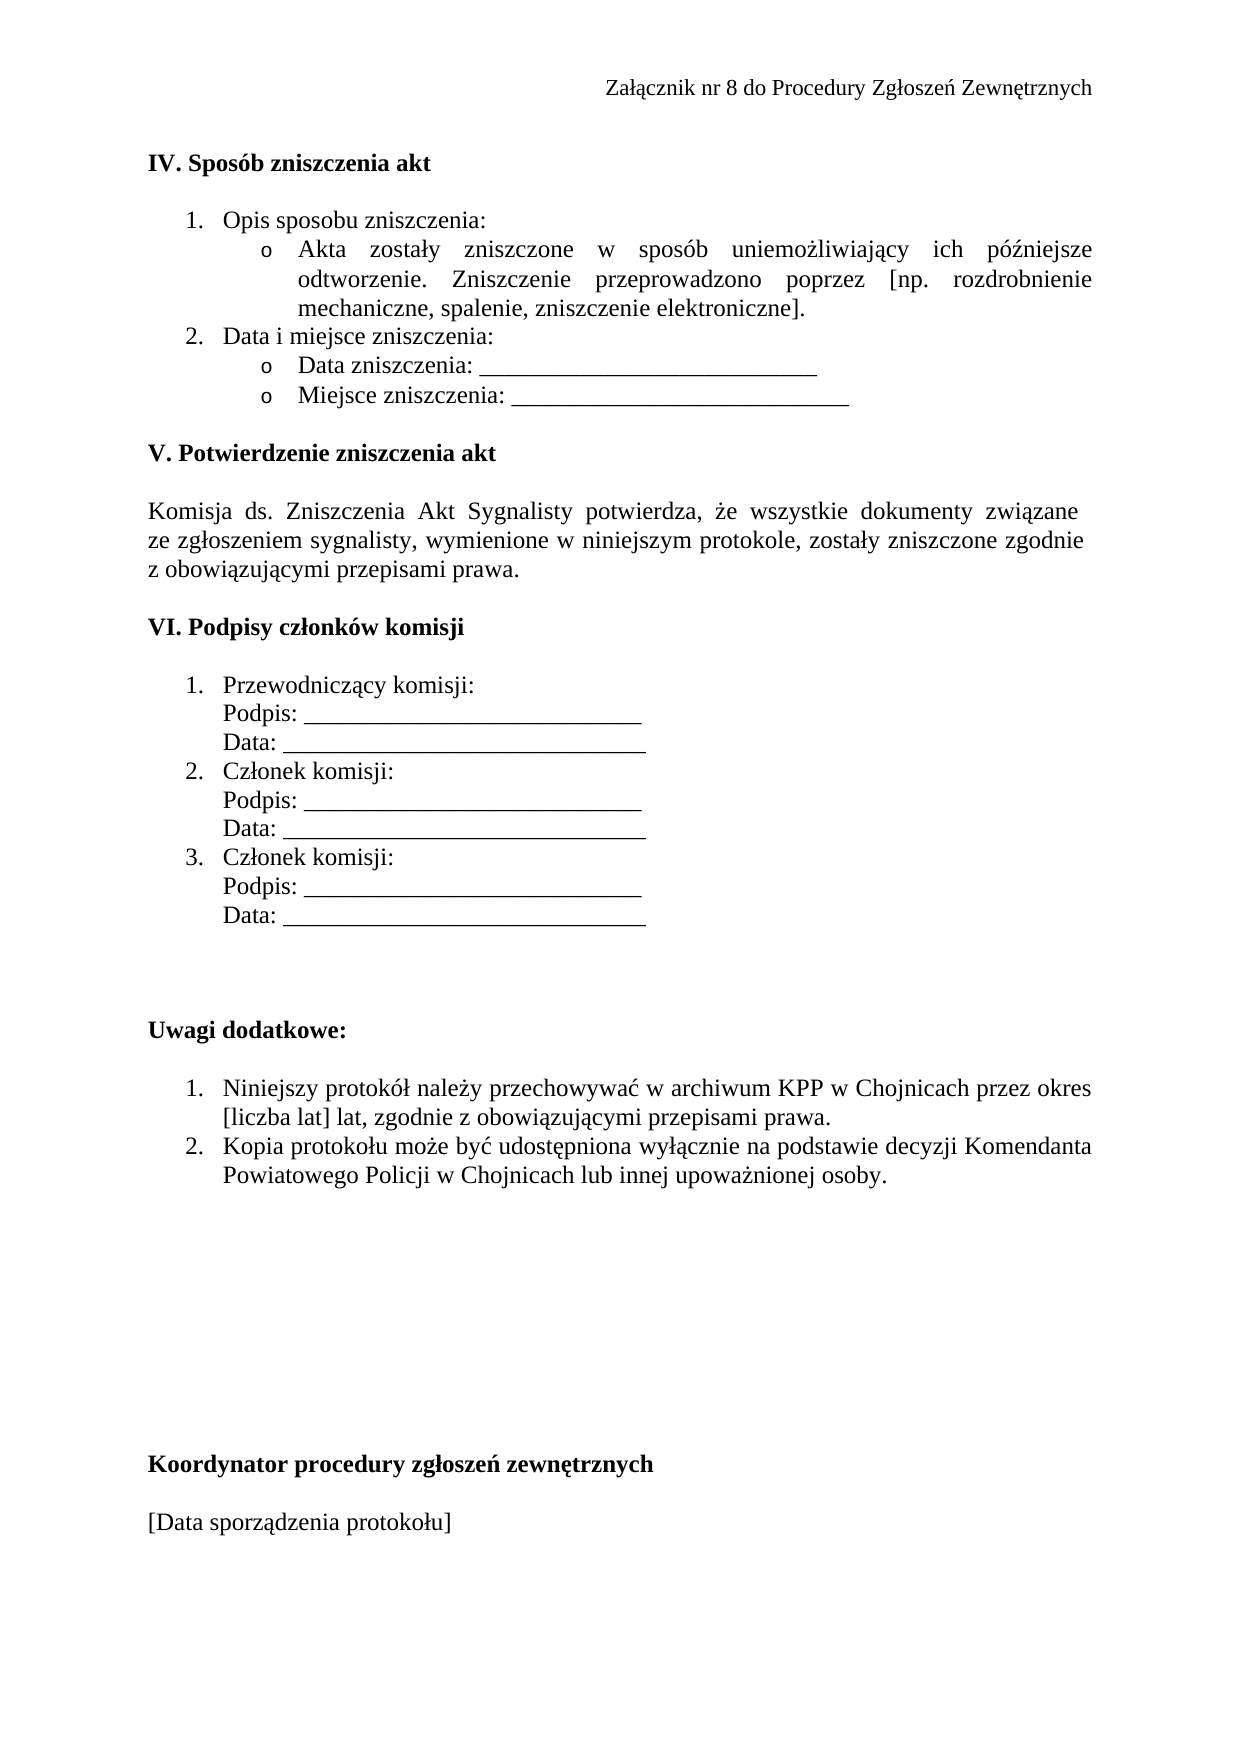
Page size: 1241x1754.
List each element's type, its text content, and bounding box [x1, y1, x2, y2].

text IV. Sposób zniszczenia akt [148, 148, 1093, 176]
list Niniejszy protokół należy przechowywać w archiwum KPP w Chojnicach przez okres [liczba lat] lat, zgodnie z obowiązującymi przepisami prawa. [185, 1073, 1093, 1131]
list Opis sposobu zniszczenia: [185, 206, 1093, 234]
list Miejsce zniszczenia: ___________________________ [260, 380, 1093, 409]
text [Data sporządzenia protokołu] [148, 1478, 1093, 1536]
text Uwagi dodatkowe: [148, 1016, 1093, 1044]
list Członek komisji: Podpis: ___________________________ Data: _____________________________ [185, 756, 1093, 842]
list Data i miejsce zniszczenia: [185, 321, 1093, 350]
list Kopia protokołu może być udostępniona wyłącznie na podstawie decyzji Komendanta Powiatowego Policji w Chojnicach lub innej upoważnionej osoby. [185, 1131, 1093, 1188]
list Członek komisji: Podpis: ___________________________ Data: _____________________________ [185, 842, 1093, 928]
text Koordynator procedury zgłoszeń zewnętrznych [148, 1449, 1093, 1478]
list Przewodniczący komisji: Podpis: ___________________________ Data: _____________________________ [185, 670, 1093, 756]
text VI. Podpisy członków komisji [148, 612, 1093, 641]
text Komisja ds. Zniszczenia Akt Sygnalisty potwierdza, że wszystkie dokumenty związane ze zgłoszeniem sygnalisty, wymienione w niniejszym protokole, zostały zniszczone zgodnie z obowiązującymi przepisami prawa. [148, 496, 1093, 583]
list Akta zostały zniszczone w sposób uniemożliwiający ich późniejsze odtworzenie. Zniszczenie przeprowadzono poprzez [np. rozdrobnienie mechaniczne, spalenie, zniszczenie elektroniczne]. [260, 234, 1093, 321]
text V. Potwierdzenie zniszczenia akt [148, 438, 1093, 467]
list Data zniszczenia: ___________________________ [260, 350, 1093, 380]
